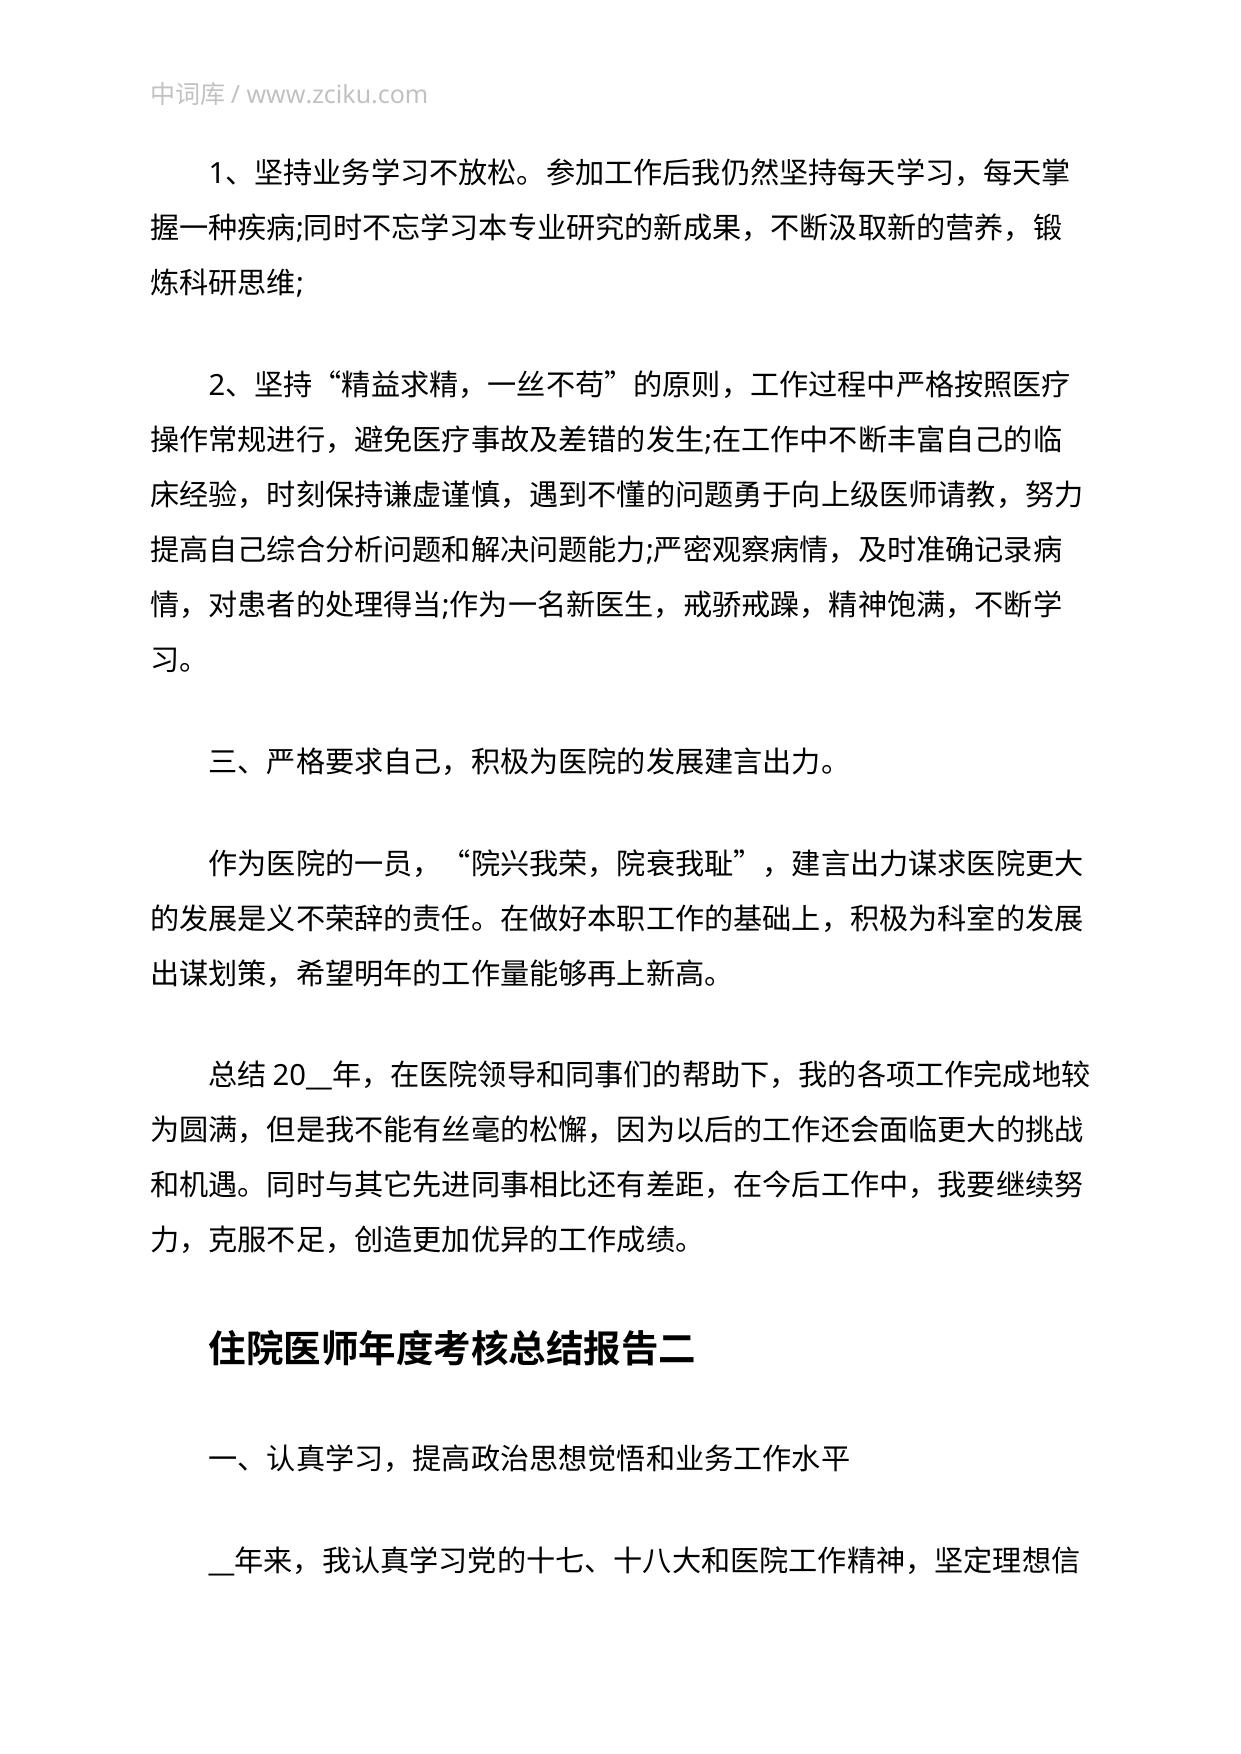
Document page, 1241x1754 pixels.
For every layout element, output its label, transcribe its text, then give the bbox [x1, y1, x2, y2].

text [150, 1538, 1090, 1580]
text 总结20__年，在医院领导和同事们的帮助下，我的各项工作完成地较为圆满，但是我不能有丝毫的松懈，因为以后的工作还会面临更大的挑战和机遇。同时与其它先进同事相比还有差距，在今后工作中，我要继续努力，克服不足，创造更加优异的工作成绩。 [150, 1052, 1090, 1259]
text 一、认真学习，提高政治思想觉悟和业务工作水平 [150, 1436, 1090, 1478]
text 2、坚持“精益求精，一丝不苟”的原则，工作过程中严格按照医疗操作常规进行，避免医疗事故及差错的发生;在工作中不断丰富自己的临床经验，时刻保持谦虚谨慎，遇到不懂的问题勇于向上级医师请教，努力提高自己综合分析问题和解决问题能力;严密观察病情，及时准确记录病情，对患者的处理得当;作为一名新医生，戒骄戒躁，精神饱满，不断学习。 [150, 362, 1090, 679]
text 三、严格要求自己，积极为医院的发展建言出力。 [150, 739, 1090, 781]
text 1、坚持业务学习不放松。参加工作后我仍然坚持每天学习，每天掌握一种疾病;同时不忘学习本专业研究的新成果，不断汲取新的营养，锻炼科研思维; [150, 150, 1090, 302]
text 住院医师年度考核总结报告二 [150, 1318, 1090, 1373]
text 作为医院的一员，“院兴我荣，院衰我耻”，建言出力谋求医院更大的发展是义不荣辞的责任。在做好本职工作的基础上，积极为科室的发展出谋划策，希望明年的工作量能够再上新高。 [150, 840, 1090, 992]
